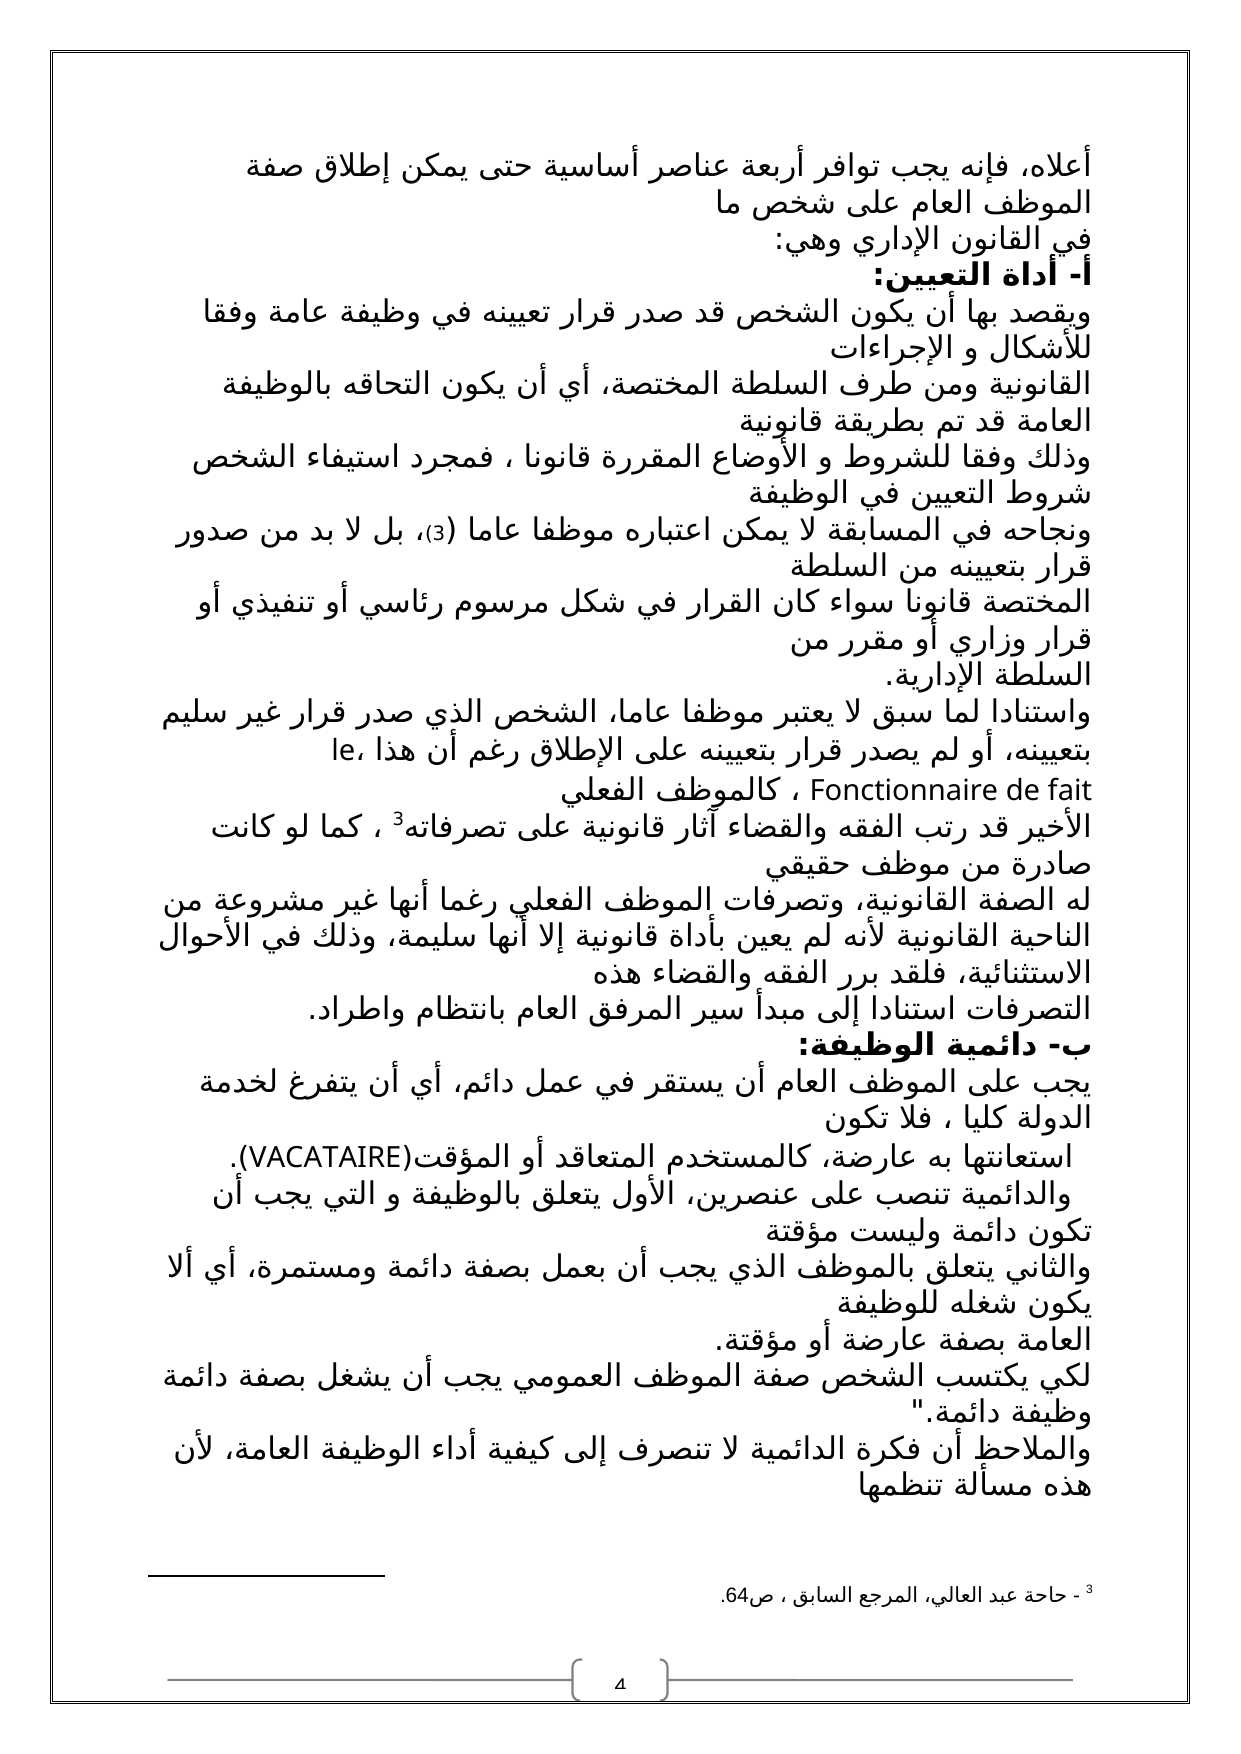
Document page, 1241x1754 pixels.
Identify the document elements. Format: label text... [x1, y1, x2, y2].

text والملاحظ أن فكرة الدائمية لا تنصرف إلى كيفية أداء الوظيفة العامة، لأن هذه مسألة تنظمها [148, 1430, 1093, 1503]
text وذلك وفقا للشروط و الأوضاع المقررة قانونا ، فمجرد استيفاء الشخص شروط التعيين في الوظيفة [148, 438, 1093, 511]
text واستنادا لما سبق لا يعتبر موظفا عاما، الشخص الذي صدر قرار غير سليم بتعيينه، أو لم يصدر قرار بتعيينه على الإطلاق رغم أن هذا ،le Fonctionnaire de fait ، كالموظف الفعلي [148, 693, 1093, 809]
text في القانون الإداري وهي: [148, 220, 1093, 257]
text ب- دائمية الوظيفة: [148, 1027, 1093, 1063]
text لكي يكتسب الشخص صفة الموظف العمومي يجب أن يشغل بصفة دائمة وظيفة دائمة." [148, 1357, 1093, 1430]
text القانونية ومن طرف السلطة المختصة، أي أن يكون التحاقه بالوظيفة العامة قد تم بطريقة قانونية [148, 366, 1093, 438]
text أعلاه، فإنه يجب توافر أربعة عناصر أساسية حتى يمكن إطلاق صفة الموظف العام على شخص ما [148, 148, 1093, 220]
text له الصفة القانونية، وتصرفات الموظف الفعلي رغما أنها غير مشروعة من الناحية القانونية لأنه لم يعين بأداة قانونية إلا أنها سليمة، وذلك في الأحوال الاستثنائية، فلقد برر الفقه والقضاء هذه [148, 881, 1093, 990]
text الأخير قد رتب الفقه والقضاء آثار قانونية على تصرفاته ، كما لو كانت صادرة من موظف حقيقي [148, 809, 1093, 881]
text أ- أداة التعيين: [148, 257, 1093, 293]
text السلطة الإدارية. [148, 657, 1093, 693]
text يجب على الموظف العام أن يستقر في عمل دائم، أي أن يتفرغ لخدمة الدولة كليا ، فلا تكون [148, 1063, 1093, 1136]
text التصرفات استنادا إلى مبدأ سير المرفق العام بانتظام واطراد. [148, 990, 1093, 1027]
text المختصة قانونا سواء كان القرار في شكل مرسوم رئاسي أو تنفيذي أو قرار وزاري أو مقرر من [148, 584, 1093, 657]
text والدائمية تنصب على عنصرين، الأول يتعلق بالوظيفة و التي يجب أن تكون دائمة وليست مؤقتة [148, 1176, 1093, 1248]
text ونجاحه في المسابقة لا يمكن اعتباره موظفا عاما (3)، بل لا بد من صدور قرار بتعيينه من السلطة [148, 511, 1093, 584]
text ويقصد بها أن يكون الشخص قد صدر قرار تعيينه في وظيفة عامة وفقا للأشكال و الإجراءات [148, 293, 1093, 366]
text استعانتها به عارضة، كالمستخدم المتعاقد أو المؤقت(VACATAIRE). [148, 1136, 1093, 1176]
text والثاني يتعلق بالموظف الذي يجب أن بعمل بصفة دائمة ومستمرة، أي ألا يكون شغله للوظيفة [148, 1248, 1093, 1321]
text العامة بصفة عارضة أو مؤقتة. [148, 1321, 1093, 1357]
